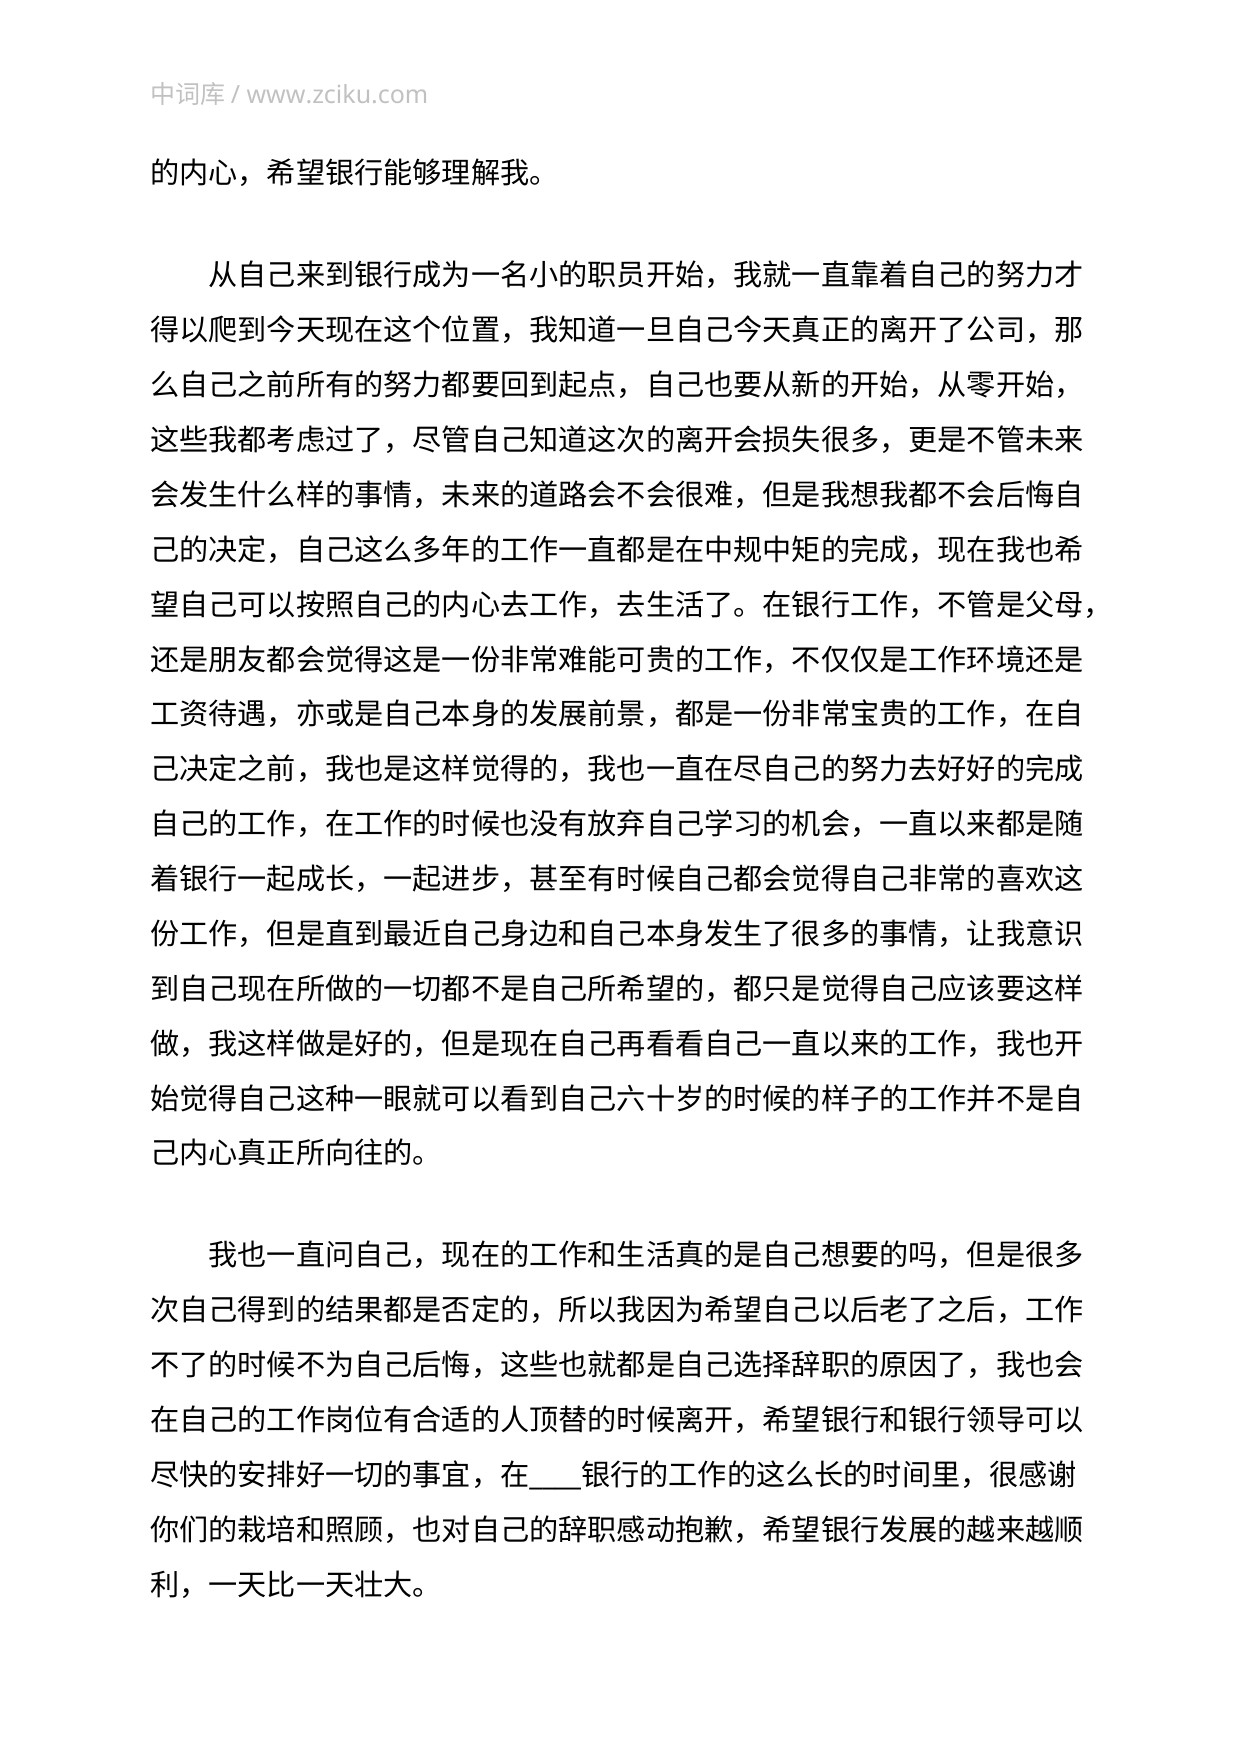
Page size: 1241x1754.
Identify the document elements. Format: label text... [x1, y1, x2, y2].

text 我也一直问自己，现在的工作和生活真的是自己想要的吗，但是很多次自己得到的结果都是否定的，所以我因为希望自己以后老了之后，工作不了的时候不为自己后悔，这些也就都是自己选择辞职的原因了，我也会在自己的工作岗位有合适的人顶替的时候离开，希望银行和银行领导可以尽快的安排好一切的事宜，在____银行的工作的这么长的时间里，很感谢你们的栽培和照顾，也对自己的辞职感动抱歉，希望银行发展的越来越顺利，一天比一天壮大。 [150, 1232, 1090, 1604]
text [150, 150, 1090, 192]
text 从自己来到银行成为一名小的职员开始，我就一直靠着自己的努力才得以爬到今天现在这个位置，我知道一旦自己今天真正的离开了公司，那么自己之前所有的努力都要回到起点，自己也要从新的开始，从零开始，这些我都考虑过了，尽管自己知道这次的离开会损失很多，更是不管未来会发生什么样的事情，未来的道路会不会很难，但是我想我都不会后悔自己的决定，自己这么多年的工作一直都是在中规中矩的完成，现在我也希望自己可以按照自己的内心去工作，去生活了。在银行工作，不管是父母，还是朋友都会觉得这是一份非常难能可贵的工作，不仅仅是工作环境还是工资待遇，亦或是自己本身的发展前景，都是一份非常宝贵的工作，在自己决定之前，我也是这样觉得的，我也一直在尽自己的努力去好好的完成自己的工作，在工作的时候也没有放弃自己学习的机会，一直以来都是随着银行一起成长，一起进步，甚至有时候自己都会觉得自己非常的喜欢这份工作，但是直到最近自己身边和自己本身发生了很多的事情，让我意识到自己现在所做的一切都不是自己所希望的，都只是觉得自己应该要这样做，我这样做是好的，但是现在自己再看看自己一直以来的工作，我也开始觉得自己这种一眼就可以看到自己六十岁的时候的样子的工作并不是自己内心真正所向往的。 [150, 252, 1090, 1172]
